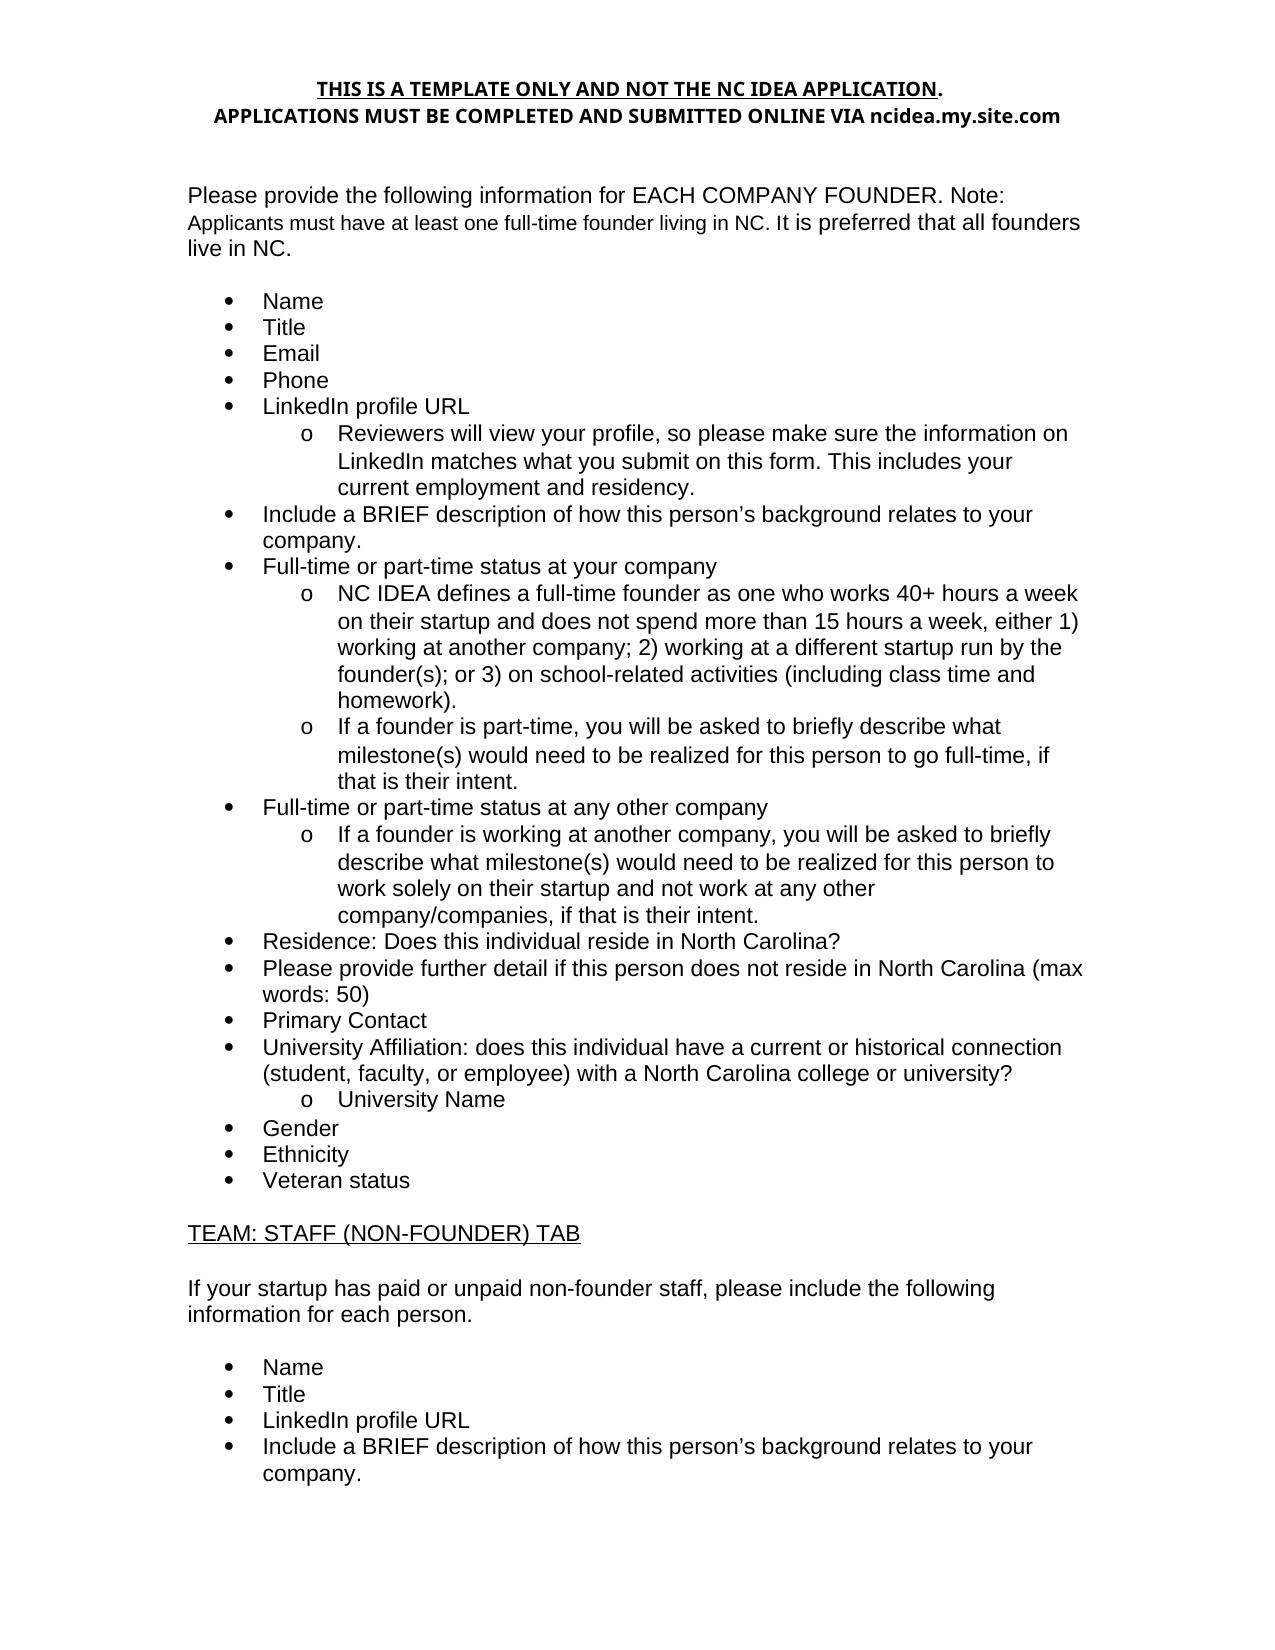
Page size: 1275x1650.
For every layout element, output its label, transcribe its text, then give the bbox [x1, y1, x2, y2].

list Ethnicity [225, 1141, 1087, 1167]
list Full-time or part-time status at any other company [225, 794, 1087, 821]
list University Affiliation: does this individual have a current or historical connection (student, faculty, or employee) with a North Carolina college or university? [225, 1033, 1087, 1086]
list Residence: Does this individual reside in North Carolina? [225, 928, 1087, 954]
list NC IDEA defines a full-time founder as one who works 40+ hours a week on their startup and does not spend more than 15 hours a week, either 1) working at another company; 2) working at a different startup run by the founder(s); or 3) on school-related activities (including class time and homework). [300, 579, 1087, 713]
list LinkedIn profile URL [225, 393, 1087, 419]
list Reviewers will view your profile, so please make sure the information on LinkedIn matches what you submit on this form. This includes your current employment and residency. [300, 419, 1087, 501]
list Name [225, 288, 1087, 314]
list Include a BRIEF description of how this person’s background relates to your company. [225, 1433, 1087, 1486]
list Please provide further detail if this person does not reside in North Carolina (max words: 50) [225, 954, 1087, 1007]
list Include a BRIEF description of how this person’s background relates to your company. [225, 501, 1087, 553]
list Veteran status [225, 1167, 1087, 1194]
list Gender [225, 1114, 1087, 1141]
list University Name [300, 1086, 1087, 1114]
text If your startup has paid or unpaid non-founder staff, please include the following information for each person. [187, 1275, 1087, 1328]
list Name [225, 1354, 1087, 1381]
list Full-time or part-time status at your company [225, 553, 1087, 579]
text TEAM: STAFF (NON-FOUNDER) TAB [187, 1220, 1087, 1275]
list If a founder is part-time, you will be asked to briefly describe what milestone(s) would need to be realized for this person to go full-time, if that is their intent. [300, 713, 1087, 794]
list LinkedIn profile URL [225, 1407, 1087, 1433]
list Primary Contact [225, 1007, 1087, 1033]
text Please provide the following information for EACH COMPANY FOUNDER. Note: Applicants must have at least one full-time founder living in NC. It is preferred that all founders live in NC. [187, 182, 1087, 261]
list Title [225, 314, 1087, 340]
list Phone [225, 367, 1087, 393]
list If a founder is working at another company, you will be asked to briefly describe what milestone(s) would need to be realized for this person to work solely on their startup and not work at any other company/companies, if that is their intent. [300, 821, 1087, 928]
list Email [225, 340, 1087, 367]
list Title [225, 1381, 1087, 1407]
